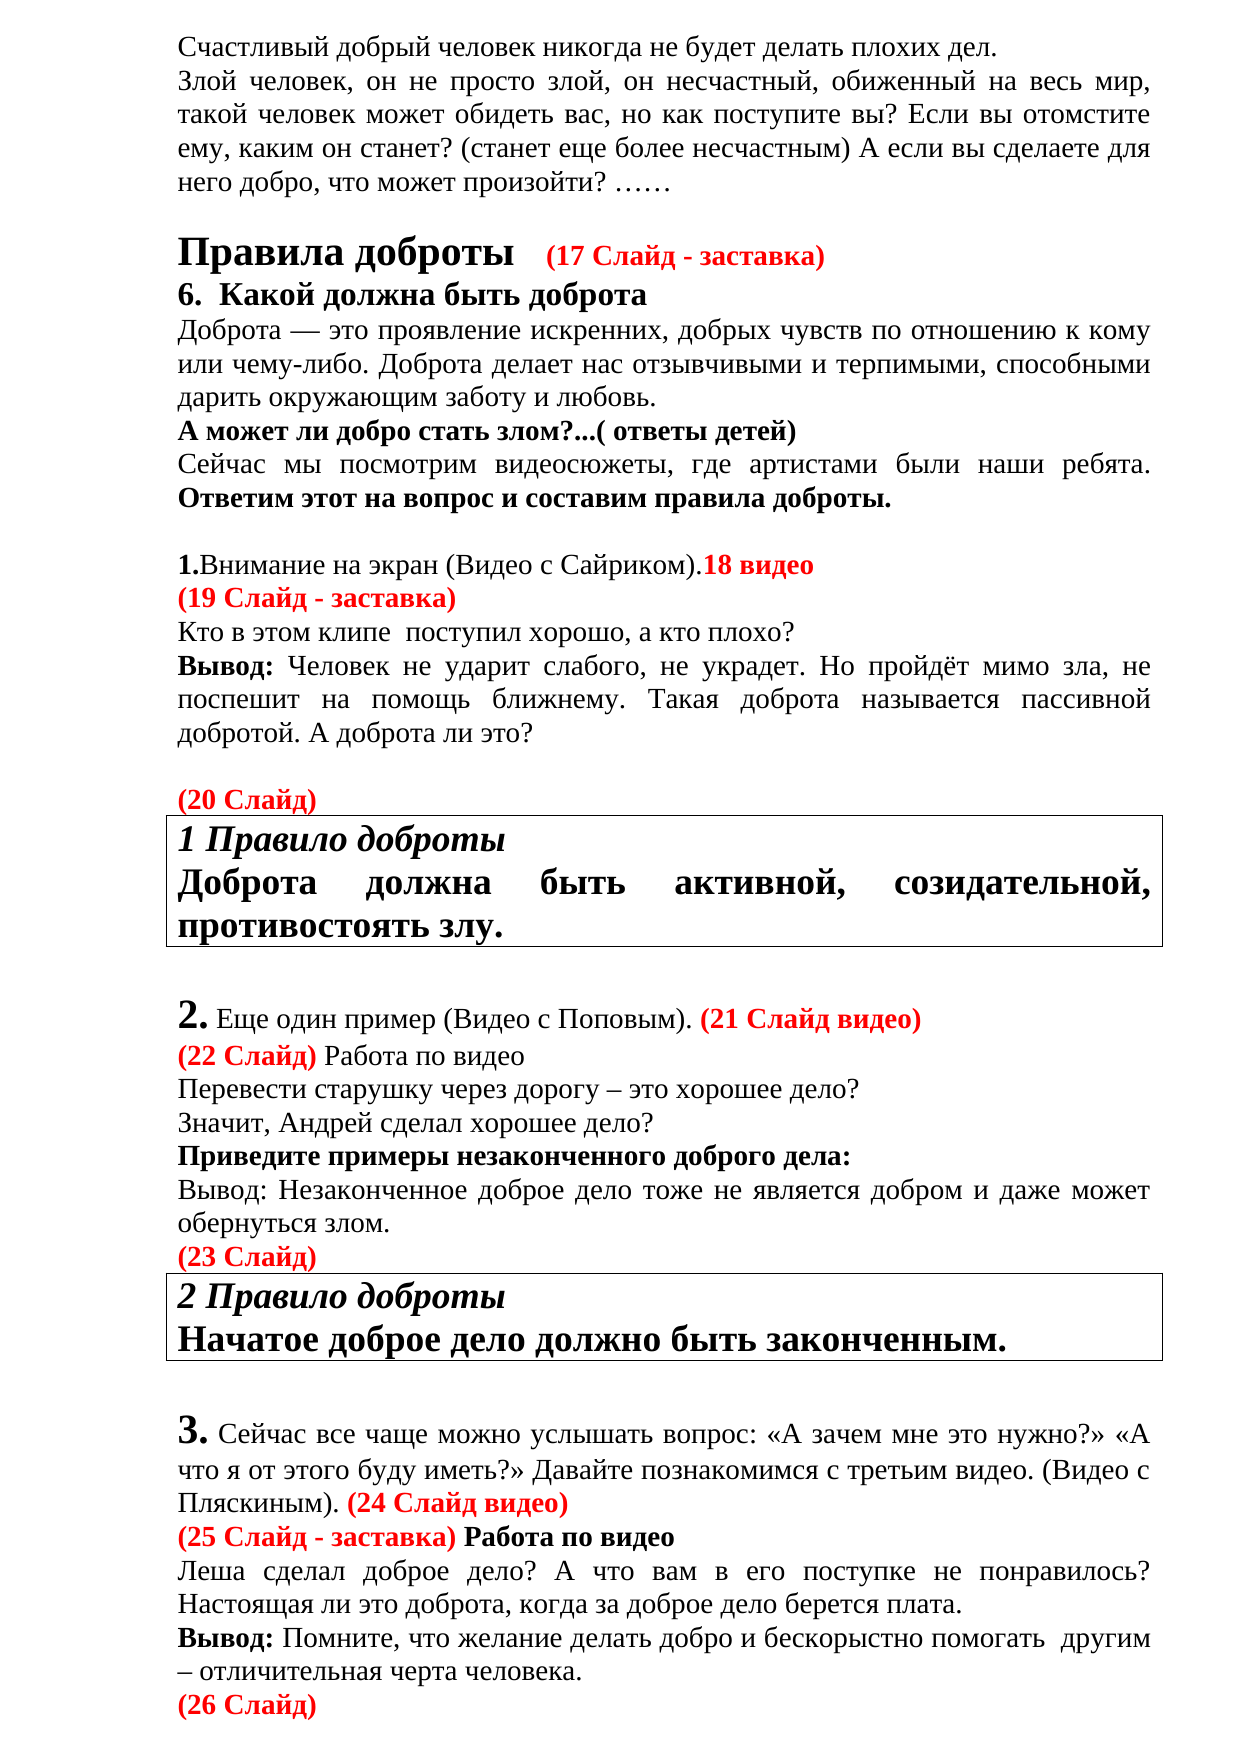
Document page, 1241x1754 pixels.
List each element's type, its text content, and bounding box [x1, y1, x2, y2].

text (19 Слайд - заставка) [177, 581, 1152, 614]
text (26 Слайд) [177, 1687, 1152, 1720]
text Правила доброты (17 Слайд - заставка) [177, 226, 1152, 274]
text А может ли добро стать злом?...( ответы детей) [177, 413, 1152, 446]
text (23 Слайд) [177, 1239, 1152, 1273]
text Сейчас мы посмотрим видеосюжеты, где артистами были наши ребята. Ответим этот на вопрос и составим правила доброты. [177, 446, 1152, 513]
text Доброта — это проявление искренних, добрых чувств по отношению к кому или чему-либо. Доброта делает нас отзывчивыми и терпимыми, способными дарить окружающим заботу и любовь. [177, 312, 1152, 413]
text Значит, Андрей сделал хорошее дело? [177, 1105, 1152, 1138]
text 1.Внимание на экран (Видео с Сайриком).18 видео [177, 547, 1152, 581]
text Перевести старушку через дорогу – это хорошее дело? [177, 1071, 1152, 1105]
text Вывод: Человек не ударит слабого, не украдет. Но пройдёт мимо зла, не поспешит на помощь ближнему. Такая доброта называется пассивной добротой. А доброта ли это? [177, 648, 1152, 748]
text Приведите примеры незаконченного доброго дела: [177, 1138, 1152, 1172]
text Вывод: Помните, что желание делать добро и бескорыстно помогать другим – отличительная черта человека. [177, 1620, 1152, 1687]
table_header 1 Правило доброты Доброта должна быть активной, созидательной, противостоять злу. [167, 816, 1162, 946]
text 6. Какой должна быть доброта [177, 274, 1152, 312]
text Вывод: Незаконченное доброе дело тоже не является добром и даже может обернуться злом. [177, 1172, 1152, 1239]
text (20 Слайд) [177, 782, 1152, 815]
text (22 Слайд) Работа по видео [177, 1038, 1152, 1071]
text Леша сделал доброе дело? А что вам в его поступке не понравилось? Настоящая ли это доброта, когда за доброе дело берется плата. [177, 1553, 1152, 1620]
text 3. Сейчас все чаще можно услышать вопрос: «А зачем мне это нужно?» «А что я от этого буду иметь?» Давайте познакомимся с третьим видео. (Видео с Пляскиным). (24 Слайд видео) [177, 1404, 1152, 1519]
text Счастливый добрый человек никогда не будет делать плохих дел. [177, 29, 1152, 63]
text Злой человек, он не просто злой, он несчастный, обиженный на весь мир, такой человек может обидеть вас, но как поступите вы? Если вы отомстите ему, каким он станет? (станет еще более несчастным) А если вы сделаете для него добро, что может произойти? …… [177, 63, 1152, 197]
text (25 Слайд - заставка) Работа по видео [177, 1519, 1152, 1553]
text 2. Еще один пример (Видео с Поповым). (21 Слайд видео) [177, 990, 1152, 1038]
table_header 2 Правило доброты Начатое доброе дело должно быть законченным. [167, 1274, 1162, 1360]
text Кто в этом клипе поступил хорошо, а кто плохо? [177, 614, 1152, 648]
